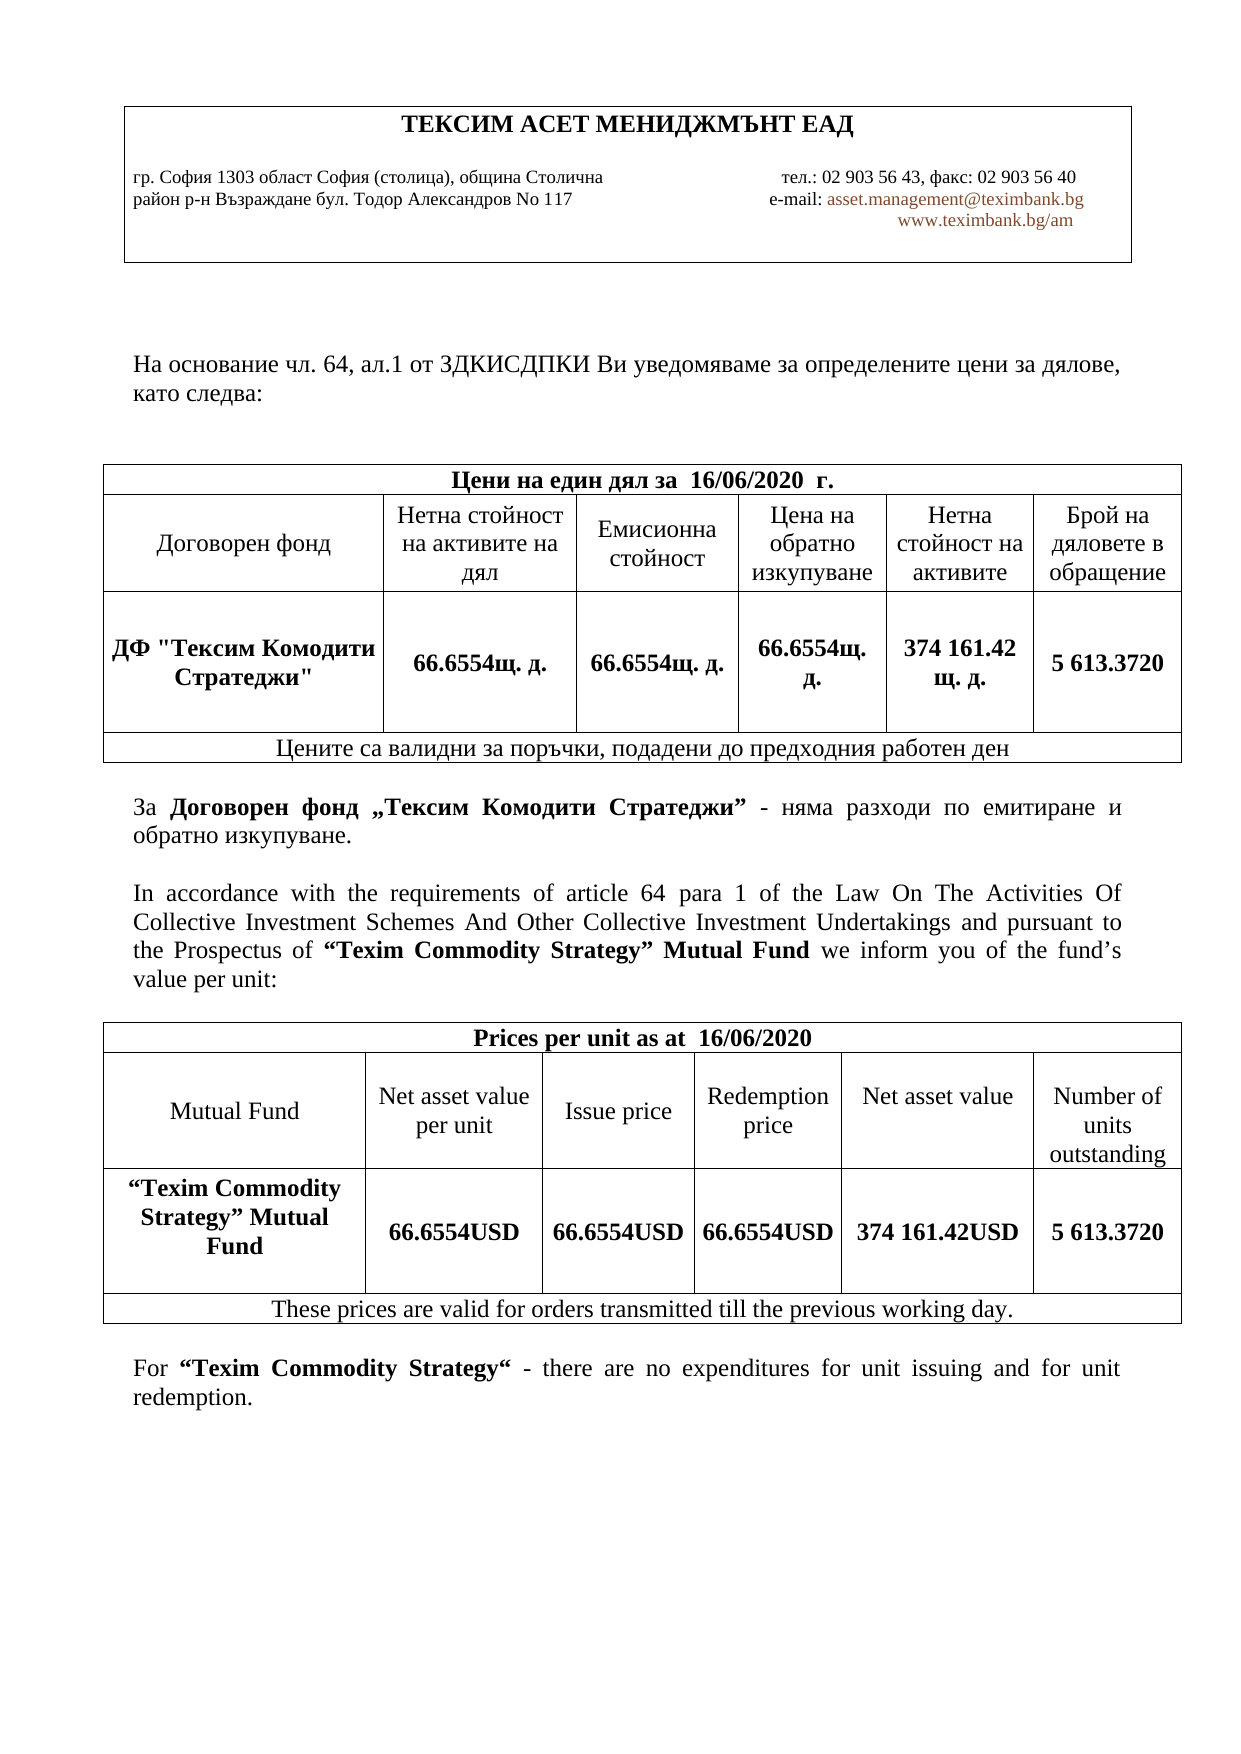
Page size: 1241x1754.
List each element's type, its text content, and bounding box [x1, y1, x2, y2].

text За Договорен фонд „Тексим Комодити Стратеджи” - няма разходи по емитиране и обратно изкупуване. [133, 792, 1122, 849]
text ТЕКСИМ АСЕТ МЕНИДЖМЪНТ ЕАД [125, 107, 1131, 137]
text In accordance with the requirements of article 64 para 1 of the Law On The Activities Of Collective Investment Schemes And Other Collective Investment Undertakings and pursuant to the Prospectus of “Texim Commodity Strategy” Mutual Fund we inform you of the fund’s value per unit: [133, 878, 1122, 993]
table_cell Брой на дяловете в обращение [1034, 495, 1181, 591]
table_cell 66.6554щ. д. [384, 592, 576, 732]
table_cell 66.6554USD [366, 1169, 542, 1293]
text На основание чл. 64, ал.1 от ЗДКИСДПКИ Ви уведомяваме за определените цени за дялове, като следва: [133, 349, 1122, 407]
table_cell Net asset value [842, 1053, 1033, 1168]
table_cell 374 161.42USD [842, 1169, 1033, 1293]
table_cell Нетна стойност на активите на дял [384, 495, 576, 591]
table_cell Mutual Fund [104, 1053, 365, 1168]
table_cell Redemption price [695, 1053, 841, 1168]
table_cell 5 613.3720 [1034, 592, 1181, 732]
table_header Prices per unit as at 16/06/2020 [104, 1023, 1181, 1052]
text гр. София 1303 област София (столица), община Столична тел.: 02 903 56 43, факс: 02 903 56 40 район р-н Възраждане бул. Тодор Александров No 117 e-mail: asset.management@teximbank.bg [133, 166, 1122, 206]
table_cell Емисионна стойност [577, 495, 738, 591]
table_cell 66.6554щ. д. [577, 592, 738, 732]
table_cell “Texim Commodity Strategy” Mutual Fund [104, 1169, 365, 1293]
table_cell ДФ "Тексим Комодити Стратеджи" [104, 592, 383, 732]
table_cell 66.6554USD [543, 1169, 694, 1293]
table_cell Number of units outstanding [1034, 1053, 1181, 1168]
table_cell 66.6554щ. д. [739, 592, 886, 732]
table_cell Цените са валидни за поръчки, подадени до предходния работен ден [104, 733, 1181, 762]
table_cell Договорен фонд [104, 495, 383, 591]
table_cell 5 613.3720 [1034, 1169, 1181, 1293]
table_cell 66.6554USD [695, 1169, 841, 1293]
table_cell 374 161.42 щ. д. [887, 592, 1033, 732]
table_cell Нетна стойност на активите [887, 495, 1033, 591]
table_cell Net asset value per unit [366, 1053, 542, 1168]
table_cell Issue price [543, 1053, 694, 1168]
text For “Texim Commodity Strategy“ - there are no expenditures for unit issuing and for unit redemption. [133, 1353, 1122, 1410]
text www.teximbank.bg/am [125, 206, 1131, 262]
table_cell These prices are valid for orders transmitted till the previous working day. [104, 1294, 1181, 1323]
table_cell Цена на обратно изкупуване [739, 495, 886, 591]
table_header Цени на един дял за 16/06/2020 г. [104, 465, 1181, 494]
